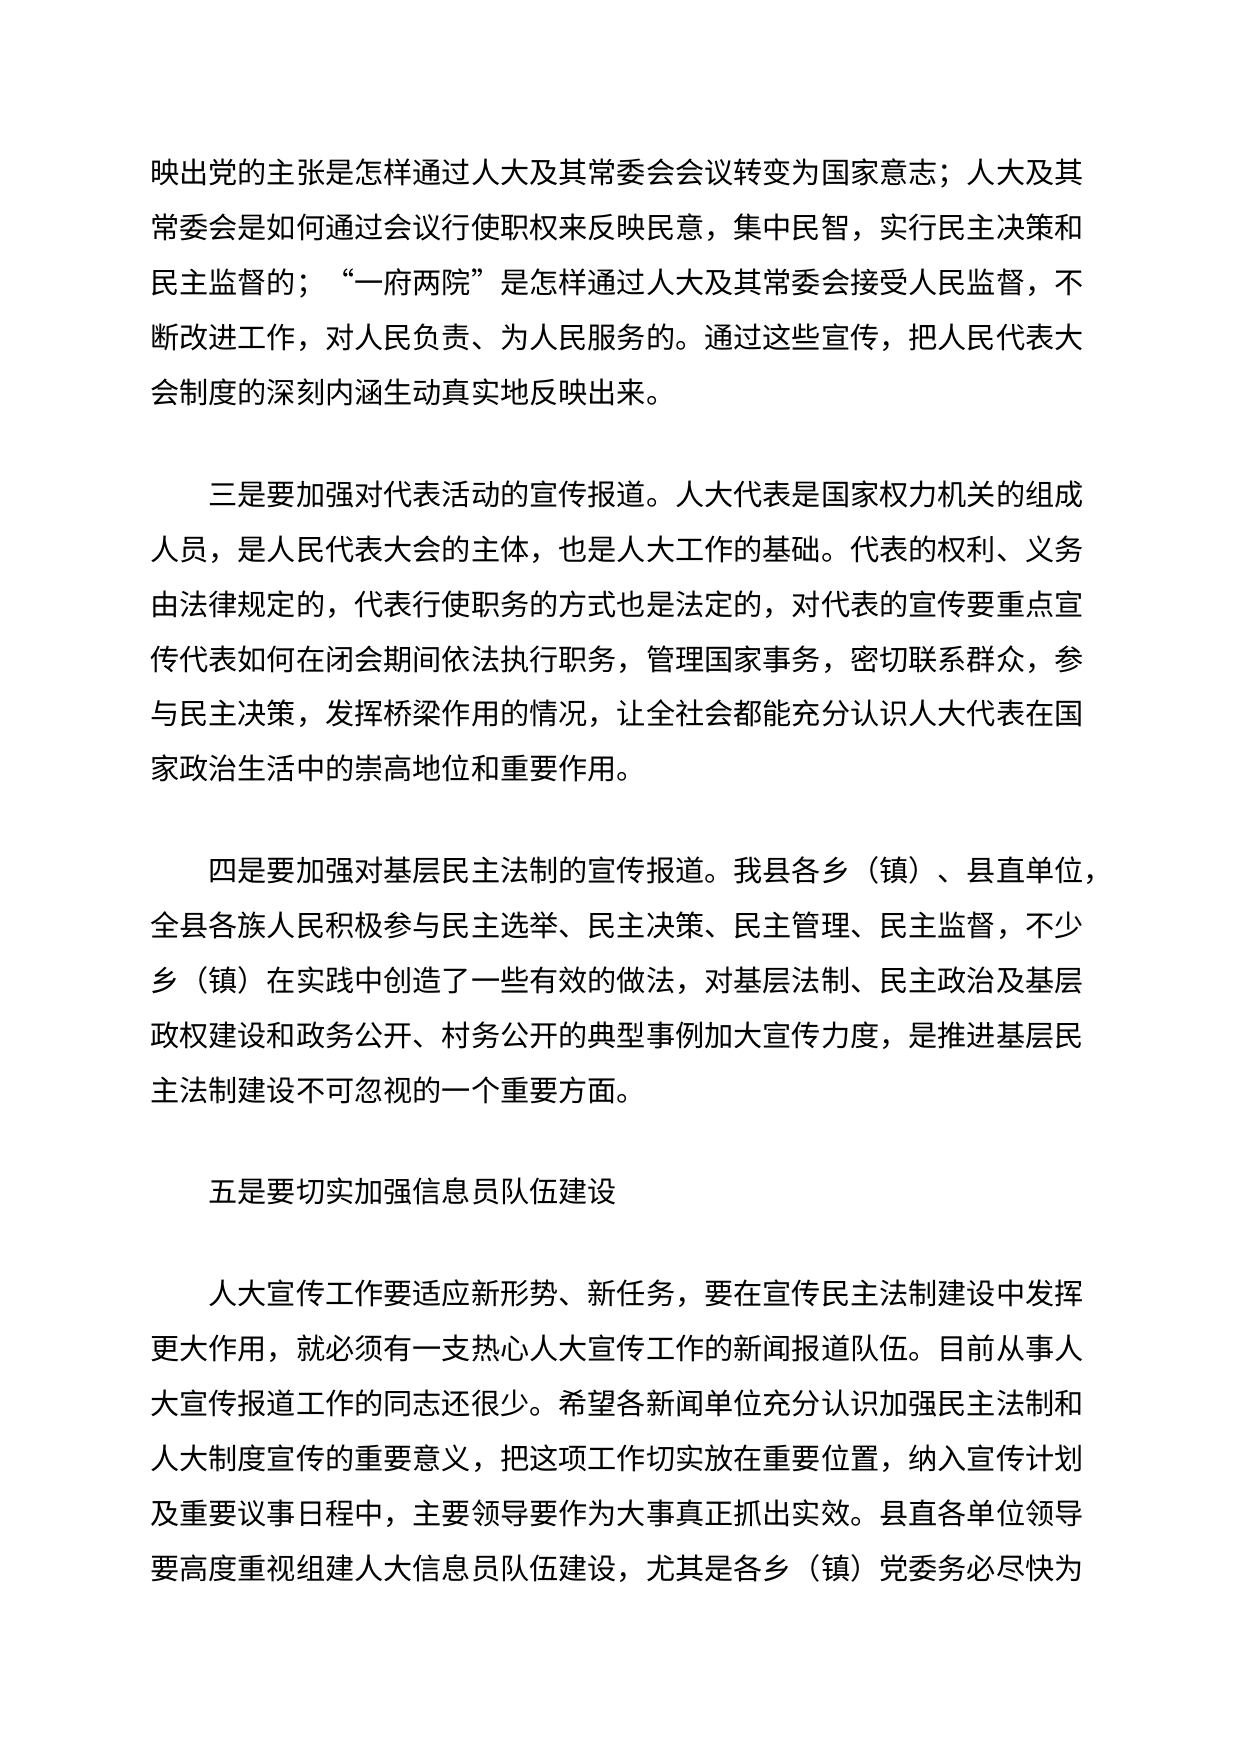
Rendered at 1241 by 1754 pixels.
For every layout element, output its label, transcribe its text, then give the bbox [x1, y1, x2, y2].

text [150, 150, 1090, 412]
text 五是要切实加强信息员队伍建设 [150, 1169, 1090, 1211]
text 三是要加强对代表活动的宣传报道。人大代表是国家权力机关的组成人员，是人民代表大会的主体，也是人大工作的基础。代表的权利、义务由法律规定的，代表行使职务的方式也是法定的，对代表的宣传要重点宣传代表如何在闭会期间依法执行职务，管理国家事务，密切联系群众，参与民主决策，发挥桥梁作用的情况，让全社会都能充分认识人大代表在国家政治生活中的崇高地位和重要作用。 [150, 471, 1090, 788]
text 四是要加强对基层民主法制的宣传报道。我县各乡（镇）、县直单位，全县各族人民积极参与民主选举、民主决策、民主管理、民主监督，不少乡（镇）在实践中创造了一些有效的做法，对基层法制、民主政治及基层政权建设和政务公开、村务公开的典型事例加大宣传力度，是推进基层民主法制建设不可忽视的一个重要方面。 [150, 848, 1090, 1109]
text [150, 1271, 1090, 1587]
